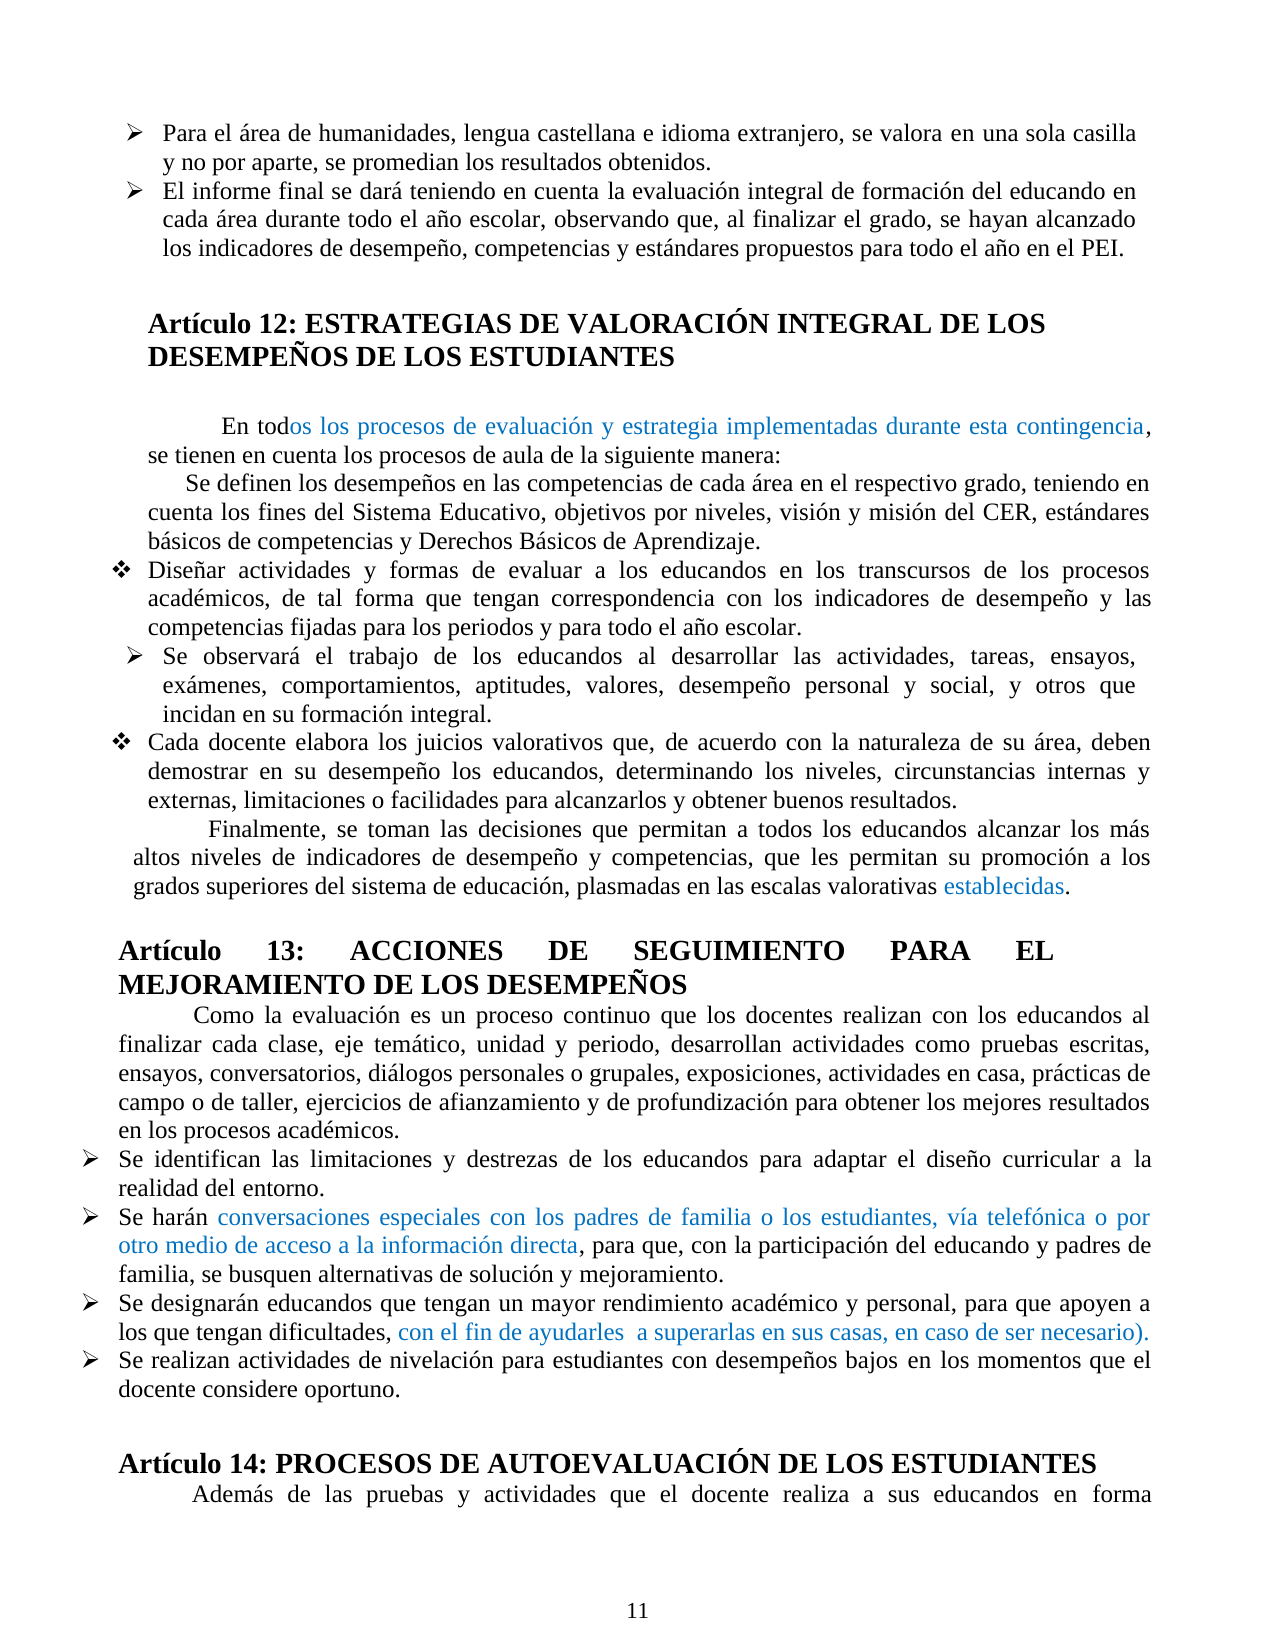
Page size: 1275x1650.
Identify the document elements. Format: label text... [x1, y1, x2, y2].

list Se identifican las limitaciones y destrezas de los educandos para adaptar el diseño curricular a la realidad del entorno. [81, 1144, 1152, 1202]
text Artículo 14: PROCESOS DE AUTOEVALUACIÓN DE LOS ESTUDIANTES [118, 1446, 1152, 1479]
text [118, 1479, 1152, 1508]
text Artículo 12: ESTRATEGIAS DE VALORACIÓN INTEGRAL DE LOS DESEMPEÑOS DE LOS ESTUDIANTES [148, 306, 1157, 373]
list Se realizan actividades de nivelación para estudiantes con desempeños bajos en los momentos que el docente considere oportuno. [81, 1346, 1152, 1403]
text Como la evaluación es un proceso continuo que los docentes realizan con los educandos al finalizar cada clase, eje temático, unidad y periodo, desarrollan actividades como pruebas escritas, ensayos, conversatorios, diálogos personales o grupales, exposiciones, actividades en casa, prácticas de campo o de taller, ejercicios de afianzamiento y de profundización para obtener los mejores resultados en los procesos académicos. [118, 1001, 1152, 1144]
text Artículo 13: ACCIONES DE SEGUIMIENTO PARA EL MEJORAMIENTO DE LOS DESEMPEÑOS [118, 933, 1055, 1001]
list Se observará el trabajo de los educandos al desarrollar las actividades, tareas, ensayos, exámenes, comportamientos, aptitudes, valores, desempeño personal y social, y otros que incidan en su formación integral. [125, 641, 1137, 727]
text Se definen los desempeños en las competencias de cada área en el respectivo grado, teniendo en cuenta los fines del Sistema Educativo, objetivos por niveles, visión y misión del CER, estándares básicos de competencias y Derechos Básicos de Aprendizaje. [148, 468, 1152, 555]
text En todos los procesos de evaluación y estrategia implementadas durante esta contingencia, se tienen en cuenta los procesos de aula de la siguiente manera: [148, 411, 1152, 468]
list Para el área de humanidades, lengua castellana e idioma extranjero, se valora en una sola casilla y no por aparte, se promedian los resultados obtenidos. [125, 118, 1137, 176]
list El informe final se dará teniendo en cuenta la evaluación integral de formación del educando en cada área durante todo el año escolar, observando que, al finalizar el grado, se hayan alcanzado los indicadores de desempeño, competencias y estándares propuestos para todo el año en el PEI. [125, 176, 1137, 262]
list Cada docente elabora los juicios valorativos que, de acuerdo con la naturaleza de su área, deben demostrar en su desempeño los educandos, determinando los niveles, circunstancias internas y externas, limitaciones o facilidades para alcanzarlos y obtener buenos resultados. [110, 727, 1152, 814]
list Diseñar actividades y formas de evaluar a los educandos en los transcursos de los procesos académicos, de tal forma que tengan correspondencia con los indicadores de desempeño y las competencias fijadas para los periodos y para todo el año escolar. [110, 555, 1152, 641]
list Se harán conversaciones especiales con los padres de familia o los estudiantes, vía telefónica o por otro medio de acceso a la información directa, para que, con la participación del educando y padres de familia, se busquen alternativas de solución y mejoramiento. [81, 1202, 1152, 1288]
text Finalmente, se toman las decisiones que permitan a todos los educandos alcanzar los más altos niveles de indicadores de desempeño y competencias, que les permitan su promoción a los grados superiores del sistema de educación, plasmadas en las escalas valorativas establecidas. [133, 814, 1152, 900]
list Se designarán educandos que tengan un mayor rendimiento académico y personal, para que apoyen a los que tengan dificultades, con el fin de ayudarles a superarlas en sus casas, en caso de ser necesario). [81, 1288, 1152, 1346]
